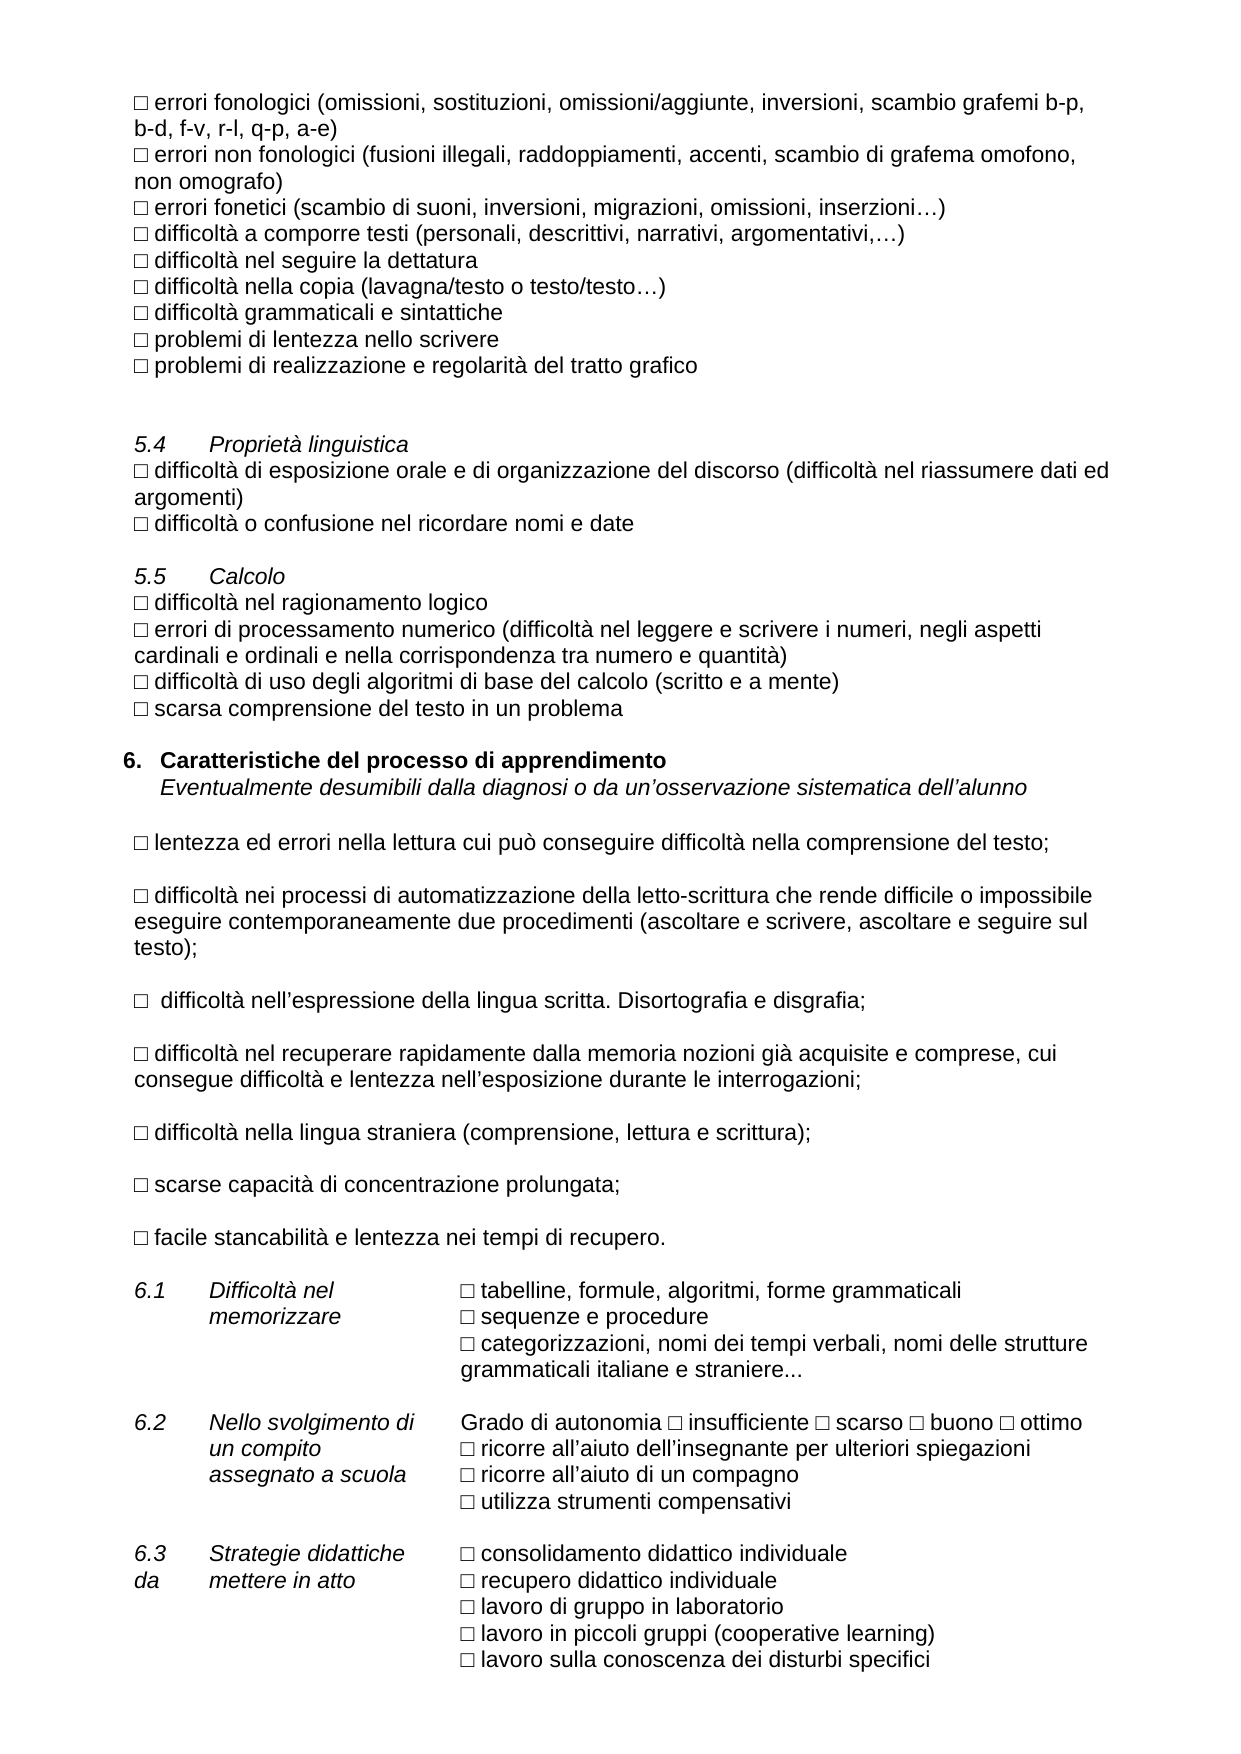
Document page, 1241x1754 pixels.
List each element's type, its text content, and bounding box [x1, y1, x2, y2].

table_cell □ scarse capacità di concentrazione prolungata; [123, 1171, 1122, 1224]
text Eventualmente desumibili dalla diagnosi o da un’osservazione sistematica dell’alunno [118, 774, 1122, 800]
table_cell Grado di autonomia □ insufficiente □ scarso □ buono □ ottimo □ ricorre all’aiuto dell’insegnante per ulteriori spiegazioni □ ricorre all’aiuto di un compagno □ utilizza strumenti compensativi [449, 1409, 1122, 1540]
list Caratteristiche del processo di apprendimento [123, 747, 1122, 774]
table_cell 5.4 Proprietà linguistica [123, 431, 1122, 457]
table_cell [123, 1540, 449, 1672]
table_cell 6.2 Nello svolgimento di un compito assegnato a scuola [123, 1409, 449, 1540]
table_cell □ facile stancabilità e lentezza nei tempi di recupero. [123, 1224, 1122, 1277]
table_cell □ difficoltà nella lingua straniera (comprensione, lettura e scrittura); [123, 1119, 1122, 1171]
table_cell □ difficoltà nel ragionamento logico □ errori di processamento numerico (difficoltà nel leggere e scrivere i numeri, negli aspetti cardinali e ordinali e nella corrispondenza tra numero e quantità) □ difficoltà di uso degli algoritmi di base del calcolo (scritto e a mente) □ scarsa comprensione del testo in un problema [123, 589, 1122, 747]
table_cell □ difficoltà di esposizione orale e di organizzazione del discorso (difficoltà nel riassumere dati ed argomenti) □ difficoltà o confusione nel ricordare nomi e date [123, 458, 1122, 563]
table_cell 6.1 Difficoltà nel memorizzare [123, 1277, 449, 1409]
table_header □ lentezza ed errori nella lettura cui può conseguire difficoltà nella comprensione del testo; [123, 829, 1122, 882]
table_cell □ difficoltà nei processi di automatizzazione della letto-scrittura che rende difficile o impossibile eseguire contemporaneamente due procedimenti (ascoltare e scrivere, ascoltare e seguire sul testo); [123, 882, 1122, 987]
table_cell □ errori fonologici (omissioni, sostituzioni, omissioni/aggiunte, inversioni, scambio grafemi b-p, b-d, f-v, r-l, q-p, a-e) □ errori non fonologici (fusioni illegali, raddoppiamenti, accenti, scambio di grafema omofono, non omografo) □ errori fonetici (scambio di suoni, inversioni, migrazioni, omissioni, inserzioni…) □ difficoltà a comporre testi (personali, descrittivi, narrativi, argomentativi,…) □ difficoltà nel seguire la dettatura □ difficoltà nella copia (lavagna/testo o testo/testo…) □ difficoltà grammaticali e sintattiche □ problemi di lentezza nello scrivere □ problemi di realizzazione e regolarità del tratto grafico [123, 89, 1122, 431]
table_cell 5.5 Calcolo [123, 563, 1122, 589]
table_cell □ difficoltà nell’espressione della lingua scritta. Disortografia e disgrafia; [123, 987, 1122, 1040]
table_cell □ tabelline, formule, algoritmi, forme grammaticali □ sequenze e procedure □ categorizzazioni, nomi dei tempi verbali, nomi delle strutture grammaticali italiane e straniere... [449, 1277, 1122, 1409]
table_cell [449, 1540, 1122, 1672]
table_cell □ difficoltà nel recuperare rapidamente dalla memoria nozioni già acquisite e comprese, cui consegue difficoltà e lentezza nell’esposizione durante le interrogazioni; [123, 1040, 1122, 1119]
